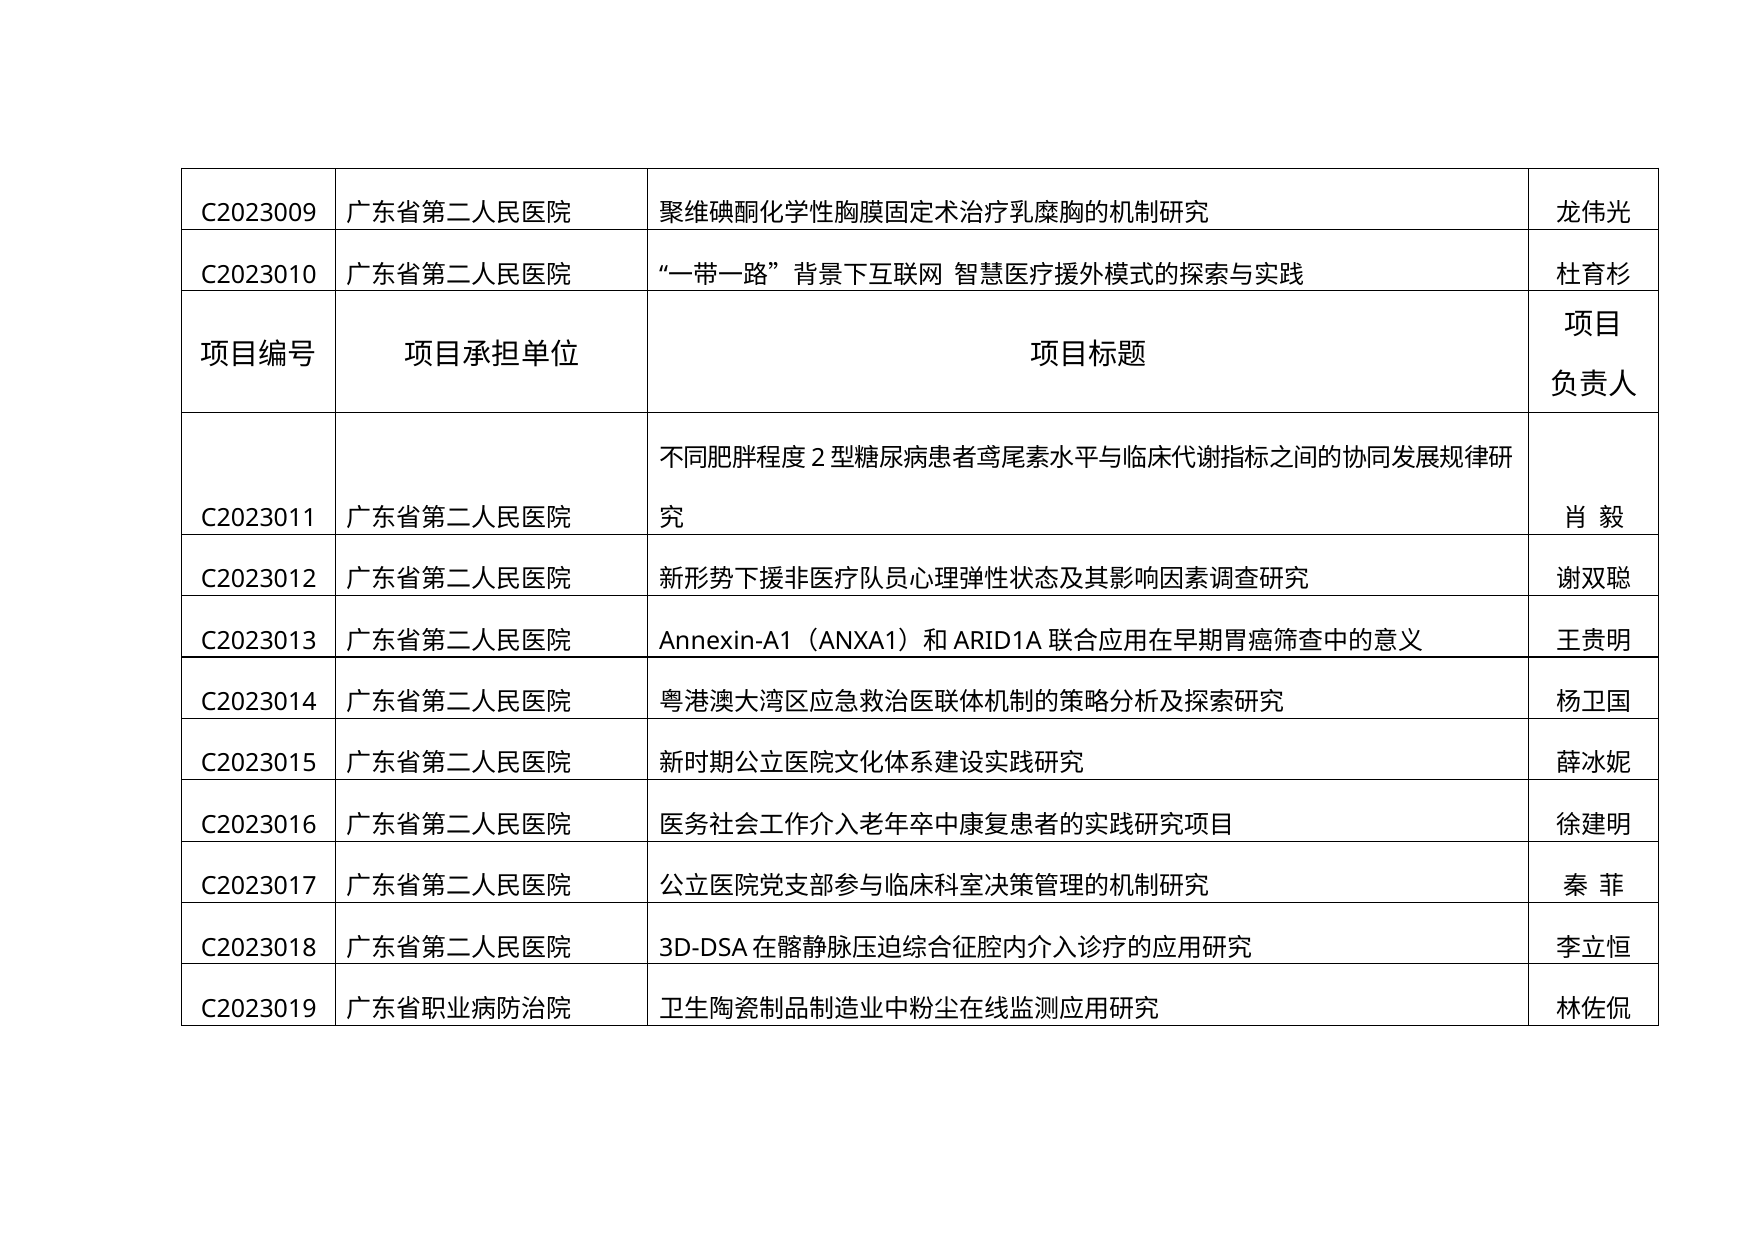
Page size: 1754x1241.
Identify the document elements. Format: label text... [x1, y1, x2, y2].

table_cell 3D-DSA在髂静脉压迫综合征腔内介入诊疗的应用研究 [648, 903, 1528, 963]
table_cell 公立医院党支部参与临床科室决策管理的机制研究 [648, 842, 1528, 902]
table_cell 医务社会工作介入老年卒中康复患者的实践研究项目 [648, 780, 1528, 841]
table_cell 新时期公立医院文化体系建设实践研究 [648, 719, 1528, 779]
table_cell C2023014 [182, 658, 335, 718]
table_cell 广东省第二人民医院 [336, 903, 647, 963]
table_cell 广东省第二人民医院 [336, 658, 647, 718]
table_cell 粤港澳大湾区应急救治医联体机制的策略分析及探索研究 [648, 658, 1528, 718]
table_cell 薛冰妮 [1529, 719, 1658, 779]
table_cell 广东省第二人民医院 [336, 535, 647, 595]
table_cell C2023009 [182, 169, 335, 229]
table_cell C2023019 [182, 964, 335, 1024]
table_cell Annexin-A1（ANXA1）和ARID1A 联合应用在早期胃癌筛查中的意义 [648, 596, 1528, 656]
table_cell 李立恒 [1529, 903, 1658, 963]
table_cell 广东省第二人民医院 [336, 169, 647, 229]
table_cell 广东省第二人民医院 [336, 842, 647, 902]
table_cell C2023017 [182, 842, 335, 902]
table_cell 广东省第二人民医院 [336, 596, 647, 656]
table_cell 项目编号 [182, 291, 335, 412]
table_cell 肖 毅 [1529, 413, 1658, 534]
table_cell 徐建明 [1529, 780, 1658, 841]
table_cell C2023018 [182, 903, 335, 963]
table_cell C2023015 [182, 719, 335, 779]
table_cell 杨卫国 [1529, 658, 1658, 718]
table_cell 项目标题 [648, 291, 1528, 412]
table_cell 新形势下援非医疗队员心理弹性状态及其影响因素调查研究 [648, 535, 1528, 595]
table_cell 聚维碘酮化学性胸膜固定术治疗乳糜胸的机制研究 [648, 169, 1528, 229]
table_cell 广东省第二人民医院 [336, 230, 647, 290]
table_cell 龙伟光 [1529, 169, 1658, 229]
table_cell 广东省第二人民医院 [336, 413, 647, 534]
table_cell C2023010 [182, 230, 335, 290]
table_cell 王贵明 [1529, 596, 1658, 656]
table_cell C2023016 [182, 780, 335, 841]
table_cell 林佐侃 [1529, 964, 1658, 1024]
table_cell 谢双聪 [1529, 535, 1658, 595]
table_cell 广东省第二人民医院 [336, 780, 647, 841]
table_cell 杜育杉 [1529, 230, 1658, 290]
table_cell 不同肥胖程度2型糖尿病患者鸢尾素水平与临床代谢指标之间的协同发展规律研究 [648, 413, 1528, 534]
table_cell 项目 负责人 [1529, 291, 1658, 412]
table_cell C2023013 [182, 596, 335, 656]
table_cell 广东省职业病防治院 [336, 964, 647, 1024]
table_cell 卫生陶瓷制品制造业中粉尘在线监测应用研究 [648, 964, 1528, 1024]
table_cell 项目承担单位 [336, 291, 647, 412]
table_cell C2023011 [182, 413, 335, 534]
table_cell “一带一路”背景下互联网 智慧医疗援外模式的探索与实践 [648, 230, 1528, 290]
table_cell 秦 菲 [1529, 842, 1658, 902]
table_cell C2023012 [182, 535, 335, 595]
table_cell 广东省第二人民医院 [336, 719, 647, 779]
